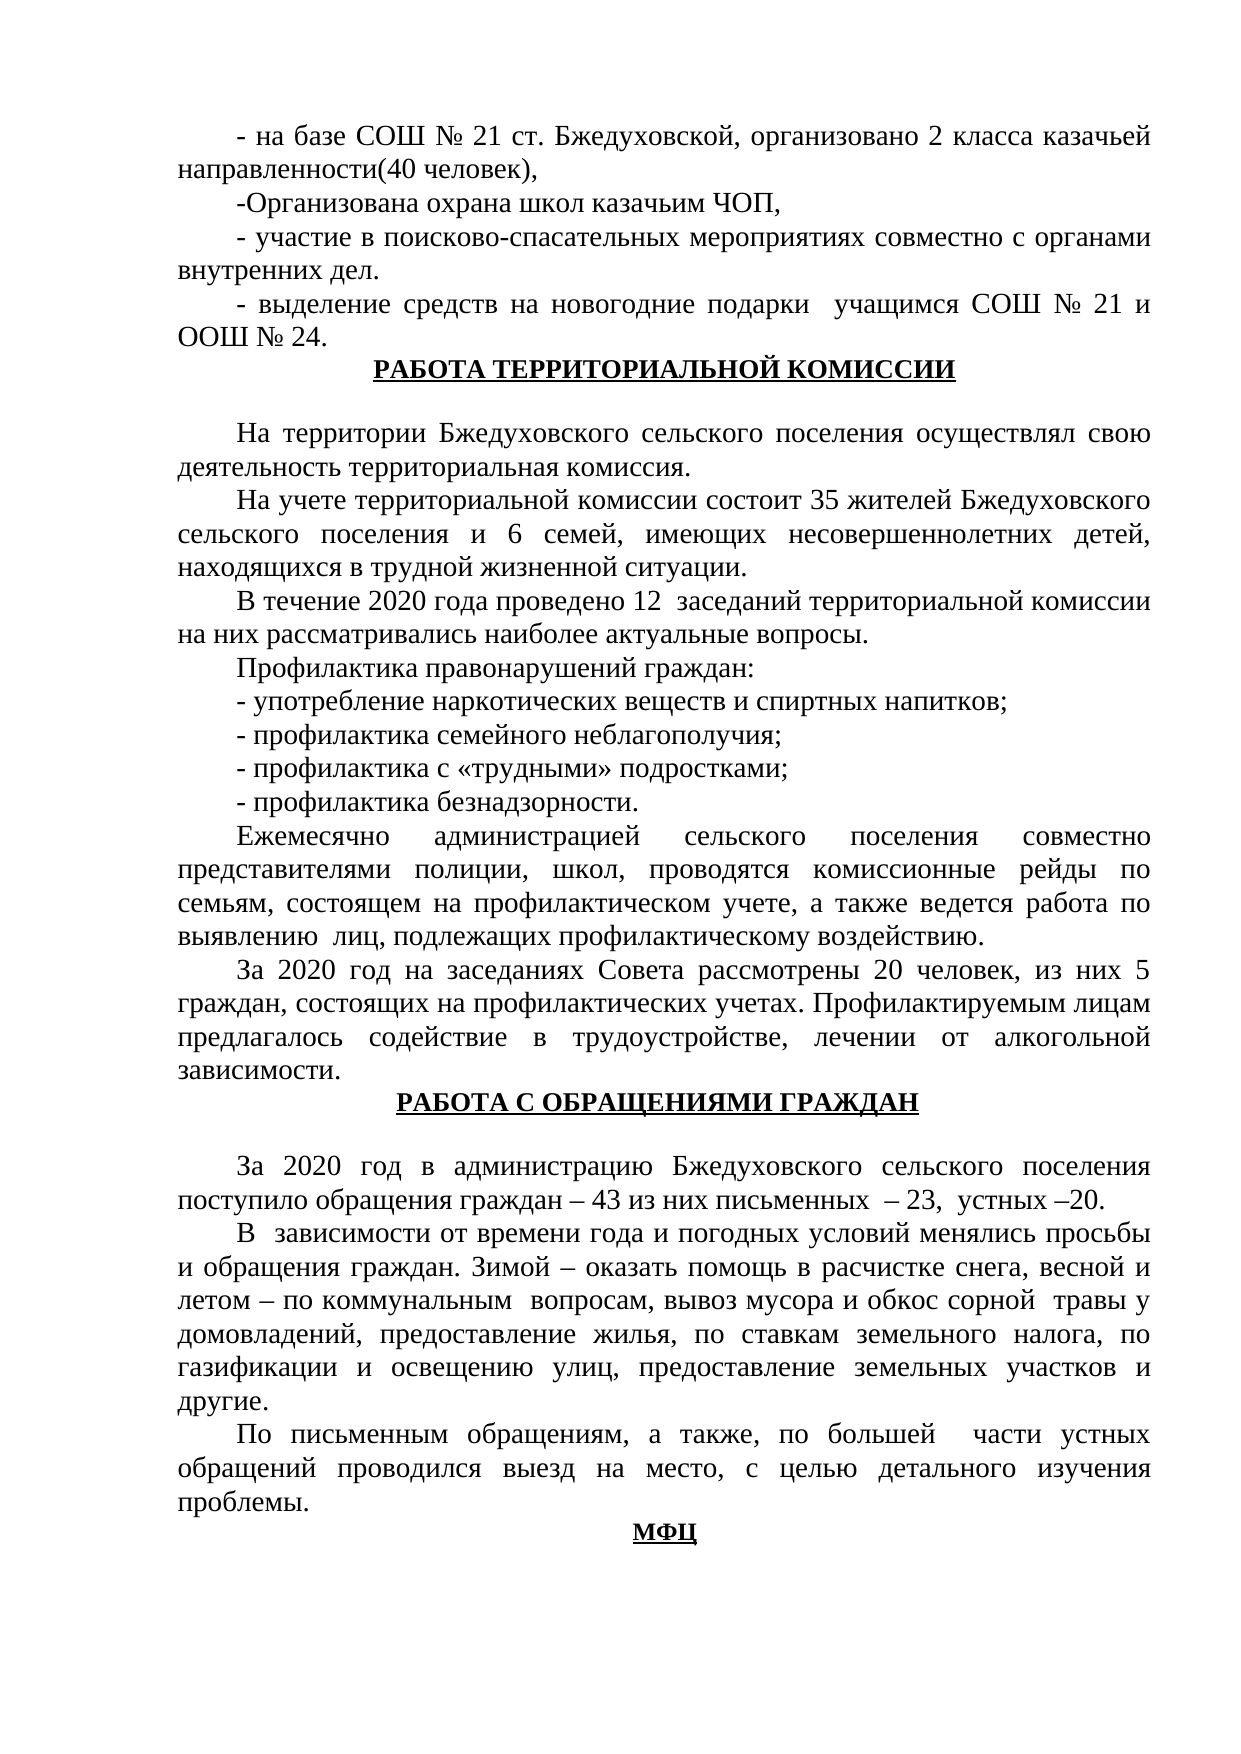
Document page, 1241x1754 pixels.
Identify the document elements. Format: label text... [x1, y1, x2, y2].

text Ежемесячно администрацией сельского поселения совместно представителями полиции, школ, проводятся комиссионные рейды по семьям, состоящем на профилактическом учете, а также ведется работа по выявлению лиц, подлежащих профилактическому воздействию. [177, 818, 1152, 952]
text РАБОТА С ОБРАЩЕНИЯМИ ГРАЖДАН [177, 1086, 1152, 1117]
text - профилактика с «трудными» подростками; [177, 751, 1152, 784]
text - на базе СОШ № 21 ст. Бжедуховской, организовано 2 класса казачьей направленности(40 человек), [177, 118, 1152, 185]
text - профилактика безнадзорности. [177, 784, 1152, 818]
text МФЦ [177, 1517, 1152, 1546]
text На учете территориальной комиссии состоит 35 жителей Бжедуховского сельского поселения и 6 семей, имеющих несовершеннолетних детей, находящихся в трудной жизненной ситуации. [177, 482, 1152, 583]
text За 2020 год на заседаниях Совета рассмотрены 20 человек, из них 5 граждан, состоящих на профилактических учетах. Профилактируемым лицам предлагалось содействие в трудоустройстве, лечении от алкогольной зависимости. [177, 952, 1152, 1086]
text Профилактика правонарушений граждан: [177, 650, 1152, 683]
text По письменным обращениям, а также, по большей части устных обращений проводился выезд на место, с целью детального изучения проблемы. [177, 1417, 1152, 1517]
text В течение 2020 года проведено 12 заседаний территориальной комиссии на них рассматривались наиболее актуальные вопросы. [177, 583, 1152, 650]
text На территории Бжедуховского сельского поселения осуществлял свою деятельность территориальная комиссия. [177, 415, 1152, 482]
text - профилактика семейного неблагополучия; [177, 717, 1152, 751]
text - участие в поисково-спасательных мероприятиях совместно с органами внутренних дел. [177, 219, 1152, 286]
text За 2020 год в администрацию Бжедуховского сельского поселения поступило обращения граждан – 43 из них письменных – 23, устных –20. [177, 1148, 1152, 1215]
text -Организована охрана школ казачьим ЧОП, [177, 185, 1152, 219]
text - употребление наркотических веществ и спиртных напитков; [177, 683, 1152, 717]
text В зависимости от времени года и погодных условий менялись просьбы и обращения граждан. Зимой – оказать помощь в расчистке снега, весной и летом – по коммунальным вопросам, вывоз мусора и обкос сорной травы у домовладений, предоставление жилья, по ставкам земельного налога, по газификации и освещению улиц, предоставление земельных участков и другие. [177, 1215, 1152, 1417]
text - выделение средств на новогодние подарки учащимся СОШ № 21 и ООШ № 24. [177, 286, 1152, 353]
text РАБОТА ТЕРРИТОРИАЛЬНОЙ КОМИССИИ [177, 353, 1152, 384]
